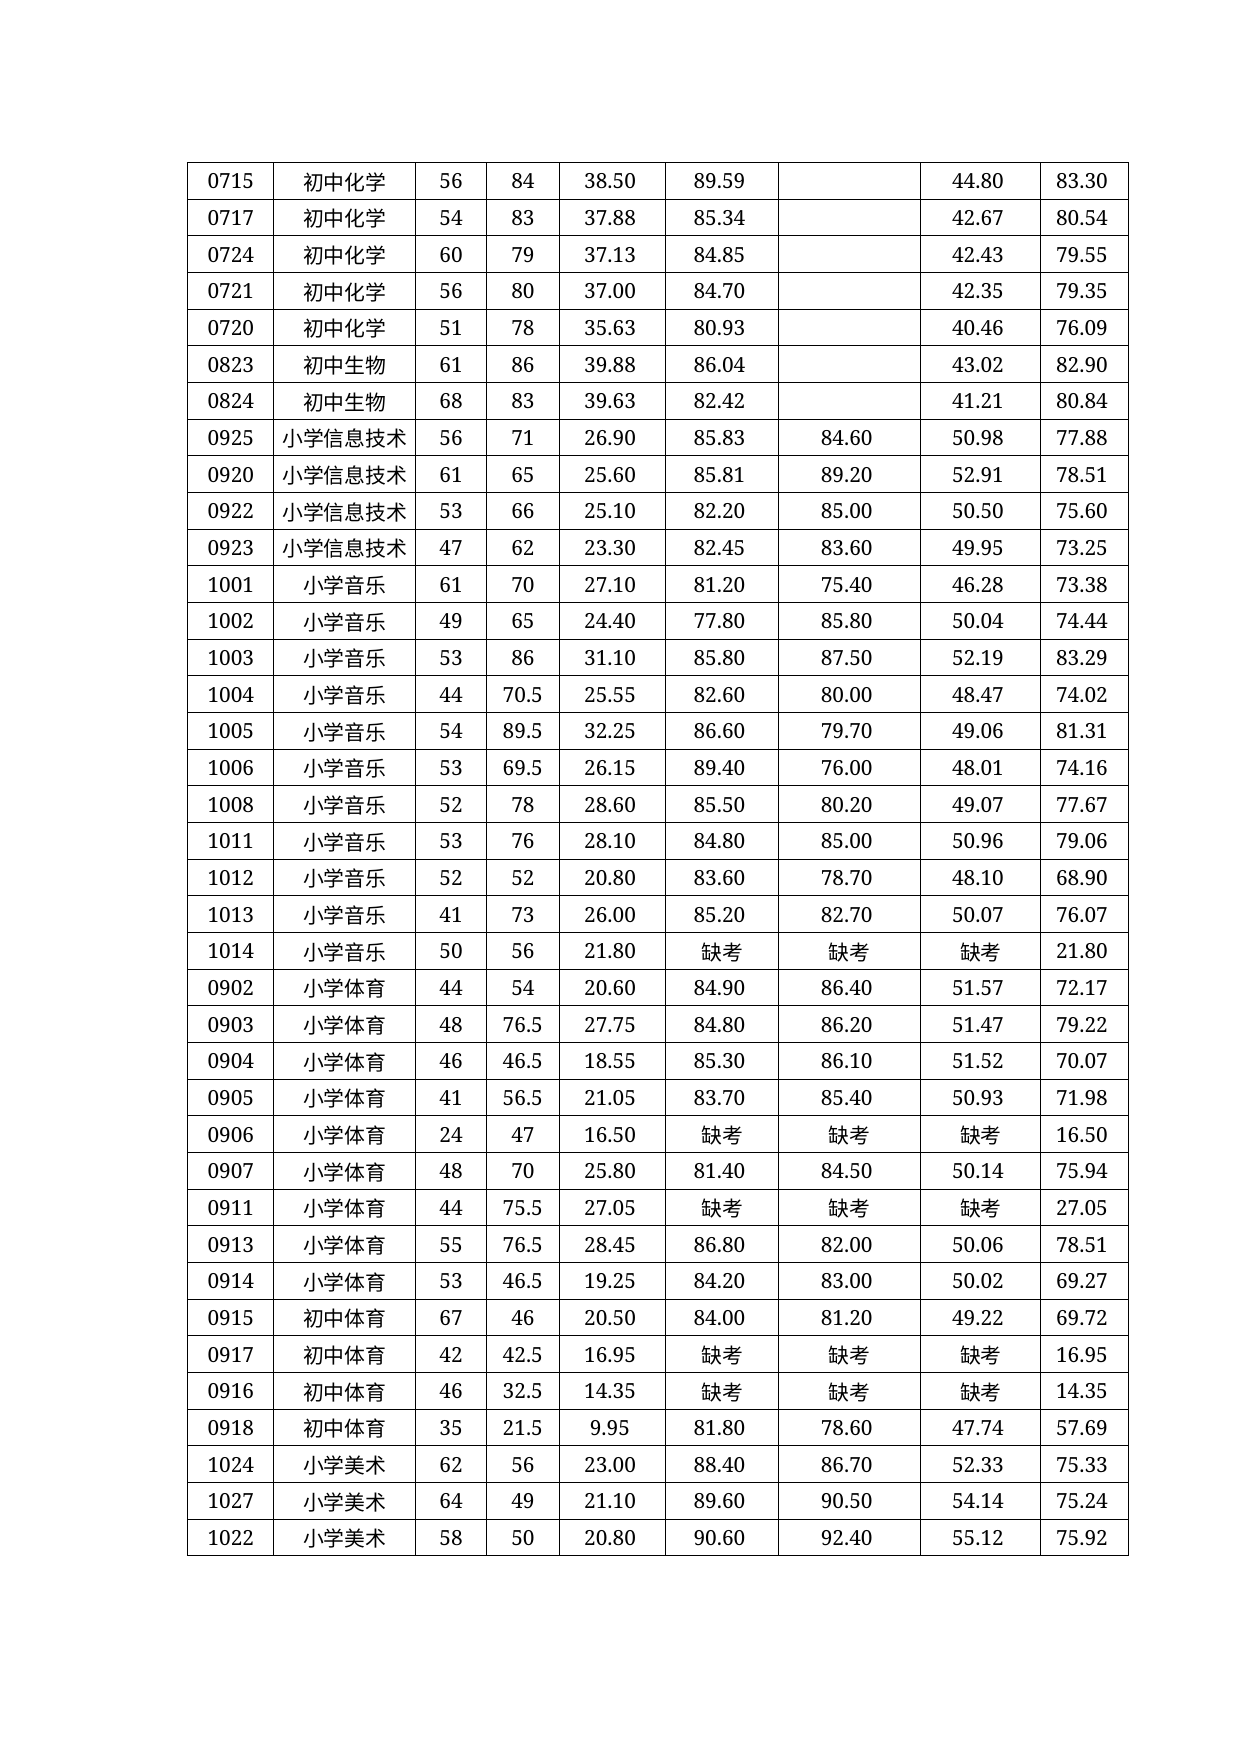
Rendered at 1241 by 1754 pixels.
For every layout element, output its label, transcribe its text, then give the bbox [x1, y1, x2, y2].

table_cell 51.52 [921, 1043, 1040, 1079]
table_cell 75.92 [1041, 1520, 1128, 1555]
table_cell 85.34 [666, 200, 778, 235]
table_cell 84.80 [666, 1006, 778, 1042]
table_cell 1003 [188, 640, 273, 675]
table_cell 46.5 [487, 1263, 559, 1299]
table_cell 27.75 [560, 1006, 665, 1042]
table_cell 初中化学 [274, 200, 415, 235]
table_cell 79.70 [779, 713, 920, 749]
table_cell 53 [416, 1263, 486, 1299]
table_cell 84.90 [666, 970, 778, 1005]
table_cell 小学体育 [274, 1116, 415, 1152]
table_cell 81.31 [1041, 713, 1128, 749]
table_cell 47 [416, 530, 486, 565]
table_cell 53 [416, 640, 486, 675]
table_cell 初中体育 [274, 1336, 415, 1372]
table_cell 75.5 [487, 1190, 559, 1225]
table_cell 84.50 [779, 1153, 920, 1189]
table_cell 27.05 [560, 1190, 665, 1225]
table_cell 86.10 [779, 1043, 920, 1079]
table_cell 62 [487, 530, 559, 565]
table_cell 84.20 [666, 1263, 778, 1299]
table_cell 73.38 [1041, 566, 1128, 602]
table_cell 61 [416, 566, 486, 602]
table_cell 23.30 [560, 530, 665, 565]
table_cell 76.07 [1041, 896, 1128, 932]
table_cell 75.60 [1041, 493, 1128, 529]
table_cell 86 [487, 640, 559, 675]
table_cell 0915 [188, 1300, 273, 1335]
table_cell 70 [487, 1153, 559, 1189]
table_cell 54 [416, 713, 486, 749]
table_cell 52.91 [921, 456, 1040, 492]
table_cell 90.60 [666, 1520, 778, 1555]
table_cell 84.60 [779, 420, 920, 455]
table_cell 42.43 [921, 236, 1040, 272]
table_cell 0903 [188, 1006, 273, 1042]
table_cell 62 [416, 1446, 486, 1482]
table_cell 0824 [188, 383, 273, 419]
table_cell 缺考 [779, 933, 920, 969]
table_cell 1005 [188, 713, 273, 749]
table_cell [779, 163, 920, 199]
table_cell 79.22 [1041, 1006, 1128, 1042]
table_cell 70 [487, 566, 559, 602]
table_cell 0920 [188, 456, 273, 492]
table_cell 52 [416, 860, 486, 895]
table_cell 0925 [188, 420, 273, 455]
table_cell 48.10 [921, 860, 1040, 895]
table_cell 53 [416, 493, 486, 529]
table_cell 0913 [188, 1226, 273, 1262]
table_cell 52 [416, 786, 486, 822]
table_cell 小学体育 [274, 1153, 415, 1189]
table_cell 50.06 [921, 1226, 1040, 1262]
table_cell 0923 [188, 530, 273, 565]
table_cell 80.84 [1041, 383, 1128, 419]
table_cell 小学美术 [274, 1483, 415, 1519]
table_cell 81.40 [666, 1153, 778, 1189]
table_cell 56 [487, 933, 559, 969]
table_cell 79.55 [1041, 236, 1128, 272]
table_cell 小学音乐 [274, 640, 415, 675]
table_cell 20.80 [560, 1520, 665, 1555]
table_cell 52.33 [921, 1446, 1040, 1482]
table_cell 80.00 [779, 676, 920, 712]
table_cell 56 [487, 1446, 559, 1482]
table_cell 1006 [188, 750, 273, 785]
table_cell 19.25 [560, 1263, 665, 1299]
table_cell 小学体育 [274, 1190, 415, 1225]
table_cell 56 [416, 420, 486, 455]
table_cell 64 [416, 1483, 486, 1519]
table_cell 1022 [188, 1520, 273, 1555]
table_cell 47.74 [921, 1410, 1040, 1445]
table_cell 0724 [188, 236, 273, 272]
table_cell 74.16 [1041, 750, 1128, 785]
table_cell 73 [487, 896, 559, 932]
table_cell 69.27 [1041, 1263, 1128, 1299]
table_cell 65 [487, 603, 559, 639]
table_cell 78.70 [779, 860, 920, 895]
table_cell 66 [487, 493, 559, 529]
table_cell 78.60 [779, 1410, 920, 1445]
table_cell 52.19 [921, 640, 1040, 675]
table_cell 78 [487, 310, 559, 345]
table_cell 初中体育 [274, 1410, 415, 1445]
table_cell 54 [487, 970, 559, 1005]
table_cell 83.00 [779, 1263, 920, 1299]
table_cell 68.90 [1041, 860, 1128, 895]
table_cell 27.05 [1041, 1190, 1128, 1225]
table_cell [779, 236, 920, 272]
table_cell 83.60 [666, 860, 778, 895]
table_cell [779, 383, 920, 419]
table_cell 37.13 [560, 236, 665, 272]
table_cell 31.10 [560, 640, 665, 675]
table_cell 70.07 [1041, 1043, 1128, 1079]
table_cell 0905 [188, 1080, 273, 1115]
table_cell 50 [416, 933, 486, 969]
table_cell 84.80 [666, 823, 778, 859]
table_cell 86.40 [779, 970, 920, 1005]
table_cell 55.12 [921, 1520, 1040, 1555]
table_cell 53 [416, 750, 486, 785]
table_cell 50.02 [921, 1263, 1040, 1299]
table_cell 83 [487, 200, 559, 235]
table_cell 0922 [188, 493, 273, 529]
table_cell 39.88 [560, 346, 665, 382]
table_cell 48 [416, 1006, 486, 1042]
table_cell 82.45 [666, 530, 778, 565]
table_cell 28.45 [560, 1226, 665, 1262]
table_cell 86.60 [666, 713, 778, 749]
table_cell 50.50 [921, 493, 1040, 529]
table_cell 82.42 [666, 383, 778, 419]
table_cell 67 [416, 1300, 486, 1335]
table_cell 44.80 [921, 163, 1040, 199]
table_cell 20.80 [560, 860, 665, 895]
table_cell 35.63 [560, 310, 665, 345]
table_cell 1012 [188, 860, 273, 895]
table_cell 75.24 [1041, 1483, 1128, 1519]
table_cell 46.28 [921, 566, 1040, 602]
table_cell 缺考 [921, 1116, 1040, 1152]
table_cell 16.50 [1041, 1116, 1128, 1152]
table_cell 68 [416, 383, 486, 419]
table_cell 87.50 [779, 640, 920, 675]
table_cell 缺考 [666, 1116, 778, 1152]
table_cell 1002 [188, 603, 273, 639]
table_cell 24 [416, 1116, 486, 1152]
table_cell 90.50 [779, 1483, 920, 1519]
table_cell 小学信息技术 [274, 530, 415, 565]
table_cell 1004 [188, 676, 273, 712]
table_cell 小学美术 [274, 1520, 415, 1555]
table_cell 78 [487, 786, 559, 822]
table_cell 0823 [188, 346, 273, 382]
table_cell 84 [487, 163, 559, 199]
table_cell 25.60 [560, 456, 665, 492]
table_cell 86.04 [666, 346, 778, 382]
table_cell 小学音乐 [274, 786, 415, 822]
table_cell 41.21 [921, 383, 1040, 419]
table_cell 20.60 [560, 970, 665, 1005]
table_cell 初中化学 [274, 273, 415, 309]
table_cell 82.20 [666, 493, 778, 529]
table_cell 76.09 [1041, 310, 1128, 345]
table_cell 83.30 [1041, 163, 1128, 199]
table_cell 69.5 [487, 750, 559, 785]
table_cell 初中化学 [274, 163, 415, 199]
table_cell 1024 [188, 1446, 273, 1482]
table_cell 53 [416, 823, 486, 859]
table_cell 83 [487, 383, 559, 419]
table_cell 37.88 [560, 200, 665, 235]
table_cell 缺考 [921, 933, 1040, 969]
table_cell 86.80 [666, 1226, 778, 1262]
table_cell 61 [416, 456, 486, 492]
table_cell 1008 [188, 786, 273, 822]
table_cell 21.80 [560, 933, 665, 969]
table_cell 49 [487, 1483, 559, 1519]
table_cell 75.33 [1041, 1446, 1128, 1482]
table_cell 77.67 [1041, 786, 1128, 822]
table_cell 16.50 [560, 1116, 665, 1152]
table_cell 48.47 [921, 676, 1040, 712]
table_cell 初中化学 [274, 236, 415, 272]
table_cell 49.22 [921, 1300, 1040, 1335]
table_cell 50.07 [921, 896, 1040, 932]
table_cell 51 [416, 310, 486, 345]
table_cell 小学体育 [274, 970, 415, 1005]
table_cell 81.20 [779, 1300, 920, 1335]
table_cell 小学音乐 [274, 750, 415, 785]
table_cell [779, 273, 920, 309]
table_cell 60 [416, 236, 486, 272]
table_cell 75.40 [779, 566, 920, 602]
table_cell 44 [416, 1190, 486, 1225]
table_cell 86 [487, 346, 559, 382]
table_cell 小学信息技术 [274, 493, 415, 529]
table_cell 54 [416, 200, 486, 235]
table_cell 81.20 [666, 566, 778, 602]
table_cell 18.55 [560, 1043, 665, 1079]
table_cell 24.40 [560, 603, 665, 639]
table_cell 初中体育 [274, 1300, 415, 1335]
table_cell 74.02 [1041, 676, 1128, 712]
table_cell 16.95 [1041, 1336, 1128, 1372]
table_cell 小学音乐 [274, 860, 415, 895]
table_cell 44 [416, 970, 486, 1005]
table_cell 85.83 [666, 420, 778, 455]
table_cell 50 [487, 1520, 559, 1555]
table_cell 小学体育 [274, 1006, 415, 1042]
table_cell 21.80 [1041, 933, 1128, 969]
table_cell 71 [487, 420, 559, 455]
table_cell 小学音乐 [274, 823, 415, 859]
table_cell 89.60 [666, 1483, 778, 1519]
table_cell 79.06 [1041, 823, 1128, 859]
table_cell 79 [487, 236, 559, 272]
table_cell 46 [416, 1043, 486, 1079]
table_cell 0918 [188, 1410, 273, 1445]
table_cell 92.40 [779, 1520, 920, 1555]
table_cell [779, 200, 920, 235]
table_cell 缺考 [921, 1336, 1040, 1372]
table_cell 48.01 [921, 750, 1040, 785]
table_cell 初中化学 [274, 310, 415, 345]
table_cell 25.80 [560, 1153, 665, 1189]
table_cell 缺考 [921, 1190, 1040, 1225]
table_cell 46 [487, 1300, 559, 1335]
table_cell 73.25 [1041, 530, 1128, 565]
table_cell 缺考 [779, 1336, 920, 1372]
table_cell 74.44 [1041, 603, 1128, 639]
table_cell 1001 [188, 566, 273, 602]
table_cell 56 [416, 163, 486, 199]
table_cell 35 [416, 1410, 486, 1445]
table_cell 84.85 [666, 236, 778, 272]
table_cell 21.5 [487, 1410, 559, 1445]
table_cell 小学音乐 [274, 676, 415, 712]
table_cell 85.20 [666, 896, 778, 932]
table_cell 28.10 [560, 823, 665, 859]
table_cell 88.40 [666, 1446, 778, 1482]
table_cell 83.60 [779, 530, 920, 565]
table_cell 50.04 [921, 603, 1040, 639]
table_cell 77.80 [666, 603, 778, 639]
table_cell 85.40 [779, 1080, 920, 1115]
table_cell 65 [487, 456, 559, 492]
table_cell 42.35 [921, 273, 1040, 309]
table_cell 初中生物 [274, 383, 415, 419]
table_cell 小学体育 [274, 1226, 415, 1262]
table_cell 缺考 [779, 1116, 920, 1152]
table_cell 50.96 [921, 823, 1040, 859]
table_cell 85.80 [666, 640, 778, 675]
table_cell 42.5 [487, 1336, 559, 1372]
table_cell 0917 [188, 1336, 273, 1372]
table_cell 缺考 [921, 1373, 1040, 1409]
table_cell 46.5 [487, 1043, 559, 1079]
table_cell 小学音乐 [274, 603, 415, 639]
table_cell 0720 [188, 310, 273, 345]
table_cell 38.50 [560, 163, 665, 199]
table_cell 80.54 [1041, 200, 1128, 235]
table_cell 小学音乐 [274, 896, 415, 932]
table_cell 71.98 [1041, 1080, 1128, 1115]
table_cell 50.93 [921, 1080, 1040, 1115]
table_cell 78.51 [1041, 456, 1128, 492]
table_cell 51.47 [921, 1006, 1040, 1042]
table_cell [779, 346, 920, 382]
table_cell 85.80 [779, 603, 920, 639]
table_cell 初中体育 [274, 1373, 415, 1409]
table_cell 61 [416, 346, 486, 382]
table_cell 43.02 [921, 346, 1040, 382]
table_cell 49 [416, 603, 486, 639]
table_cell 84.70 [666, 273, 778, 309]
table_cell 85.30 [666, 1043, 778, 1079]
table_cell 28.60 [560, 786, 665, 822]
table_cell 82.90 [1041, 346, 1128, 382]
table_cell 86.70 [779, 1446, 920, 1482]
table_cell 57.69 [1041, 1410, 1128, 1445]
table_cell 84.00 [666, 1300, 778, 1335]
table_cell 89.20 [779, 456, 920, 492]
table_cell [779, 310, 920, 345]
table_cell 89.5 [487, 713, 559, 749]
table_cell 26.15 [560, 750, 665, 785]
table_cell 1014 [188, 933, 273, 969]
table_cell 42 [416, 1336, 486, 1372]
table_cell 0721 [188, 273, 273, 309]
table_cell 缺考 [666, 1373, 778, 1409]
table_cell 小学音乐 [274, 933, 415, 969]
table_cell 86.20 [779, 1006, 920, 1042]
table_cell 缺考 [779, 1373, 920, 1409]
table_cell 44 [416, 676, 486, 712]
table_cell 41 [416, 1080, 486, 1115]
table_cell 89.59 [666, 163, 778, 199]
table_cell 40.46 [921, 310, 1040, 345]
table_cell 1013 [188, 896, 273, 932]
table_cell 41 [416, 896, 486, 932]
table_cell 小学音乐 [274, 713, 415, 749]
table_cell 26.00 [560, 896, 665, 932]
table_cell 76.00 [779, 750, 920, 785]
table_cell 小学信息技术 [274, 420, 415, 455]
table_cell 缺考 [666, 1190, 778, 1225]
table_cell 85.50 [666, 786, 778, 822]
table_cell 小学信息技术 [274, 456, 415, 492]
table_cell 初中生物 [274, 346, 415, 382]
table_cell 27.10 [560, 566, 665, 602]
table_cell 76.5 [487, 1226, 559, 1262]
table_cell 54.14 [921, 1483, 1040, 1519]
table_cell 37.00 [560, 273, 665, 309]
table_cell 55 [416, 1226, 486, 1262]
table_cell 81.80 [666, 1410, 778, 1445]
table_cell 小学美术 [274, 1446, 415, 1482]
table_cell 80 [487, 273, 559, 309]
table_cell 56.5 [487, 1080, 559, 1115]
table_cell 89.40 [666, 750, 778, 785]
table_cell 小学体育 [274, 1263, 415, 1299]
table_cell 49.06 [921, 713, 1040, 749]
table_cell 46 [416, 1373, 486, 1409]
table_cell 0914 [188, 1263, 273, 1299]
table_cell 小学体育 [274, 1080, 415, 1115]
table_cell 75.94 [1041, 1153, 1128, 1189]
table_cell 32.25 [560, 713, 665, 749]
table_cell 72.17 [1041, 970, 1128, 1005]
table_cell 78.51 [1041, 1226, 1128, 1262]
table_cell 23.00 [560, 1446, 665, 1482]
table_cell 0907 [188, 1153, 273, 1189]
table_cell 80.93 [666, 310, 778, 345]
table_cell 85.00 [779, 823, 920, 859]
table_cell 小学音乐 [274, 566, 415, 602]
table_cell 14.35 [560, 1373, 665, 1409]
table_cell 0916 [188, 1373, 273, 1409]
table_cell 82.60 [666, 676, 778, 712]
table_cell 20.50 [560, 1300, 665, 1335]
table_cell 85.00 [779, 493, 920, 529]
table_cell 0902 [188, 970, 273, 1005]
table_cell 缺考 [779, 1190, 920, 1225]
table_cell 39.63 [560, 383, 665, 419]
table_cell 50.14 [921, 1153, 1040, 1189]
table_cell 49.07 [921, 786, 1040, 822]
table_cell 0906 [188, 1116, 273, 1152]
table_cell 9.95 [560, 1410, 665, 1445]
table_cell 0911 [188, 1190, 273, 1225]
table_cell 25.55 [560, 676, 665, 712]
table_cell 49.95 [921, 530, 1040, 565]
table_cell 83.70 [666, 1080, 778, 1115]
table_cell 58 [416, 1520, 486, 1555]
table_cell 56 [416, 273, 486, 309]
table_cell 47 [487, 1116, 559, 1152]
table_cell 21.10 [560, 1483, 665, 1519]
table_cell 51.57 [921, 970, 1040, 1005]
table_cell 小学体育 [274, 1043, 415, 1079]
table_cell 82.00 [779, 1226, 920, 1262]
table_cell 缺考 [666, 933, 778, 969]
table_cell 69.72 [1041, 1300, 1128, 1335]
table_cell 26.90 [560, 420, 665, 455]
table_cell 77.88 [1041, 420, 1128, 455]
table_cell 16.95 [560, 1336, 665, 1372]
table_cell 76.5 [487, 1006, 559, 1042]
table_cell 79.35 [1041, 273, 1128, 309]
table_cell 0904 [188, 1043, 273, 1079]
table_cell 1011 [188, 823, 273, 859]
table_cell 85.81 [666, 456, 778, 492]
table_cell 32.5 [487, 1373, 559, 1409]
table_cell 0717 [188, 200, 273, 235]
table_cell 76 [487, 823, 559, 859]
table_cell 14.35 [1041, 1373, 1128, 1409]
table_cell 缺考 [666, 1336, 778, 1372]
table_cell 70.5 [487, 676, 559, 712]
table_cell 48 [416, 1153, 486, 1189]
table_cell 42.67 [921, 200, 1040, 235]
table_cell 83.29 [1041, 640, 1128, 675]
table_cell 80.20 [779, 786, 920, 822]
table_cell 0715 [188, 163, 273, 199]
table_cell 82.70 [779, 896, 920, 932]
table_cell 52 [487, 860, 559, 895]
table_cell 25.10 [560, 493, 665, 529]
table_cell 50.98 [921, 420, 1040, 455]
table_cell 1027 [188, 1483, 273, 1519]
table_cell 21.05 [560, 1080, 665, 1115]
